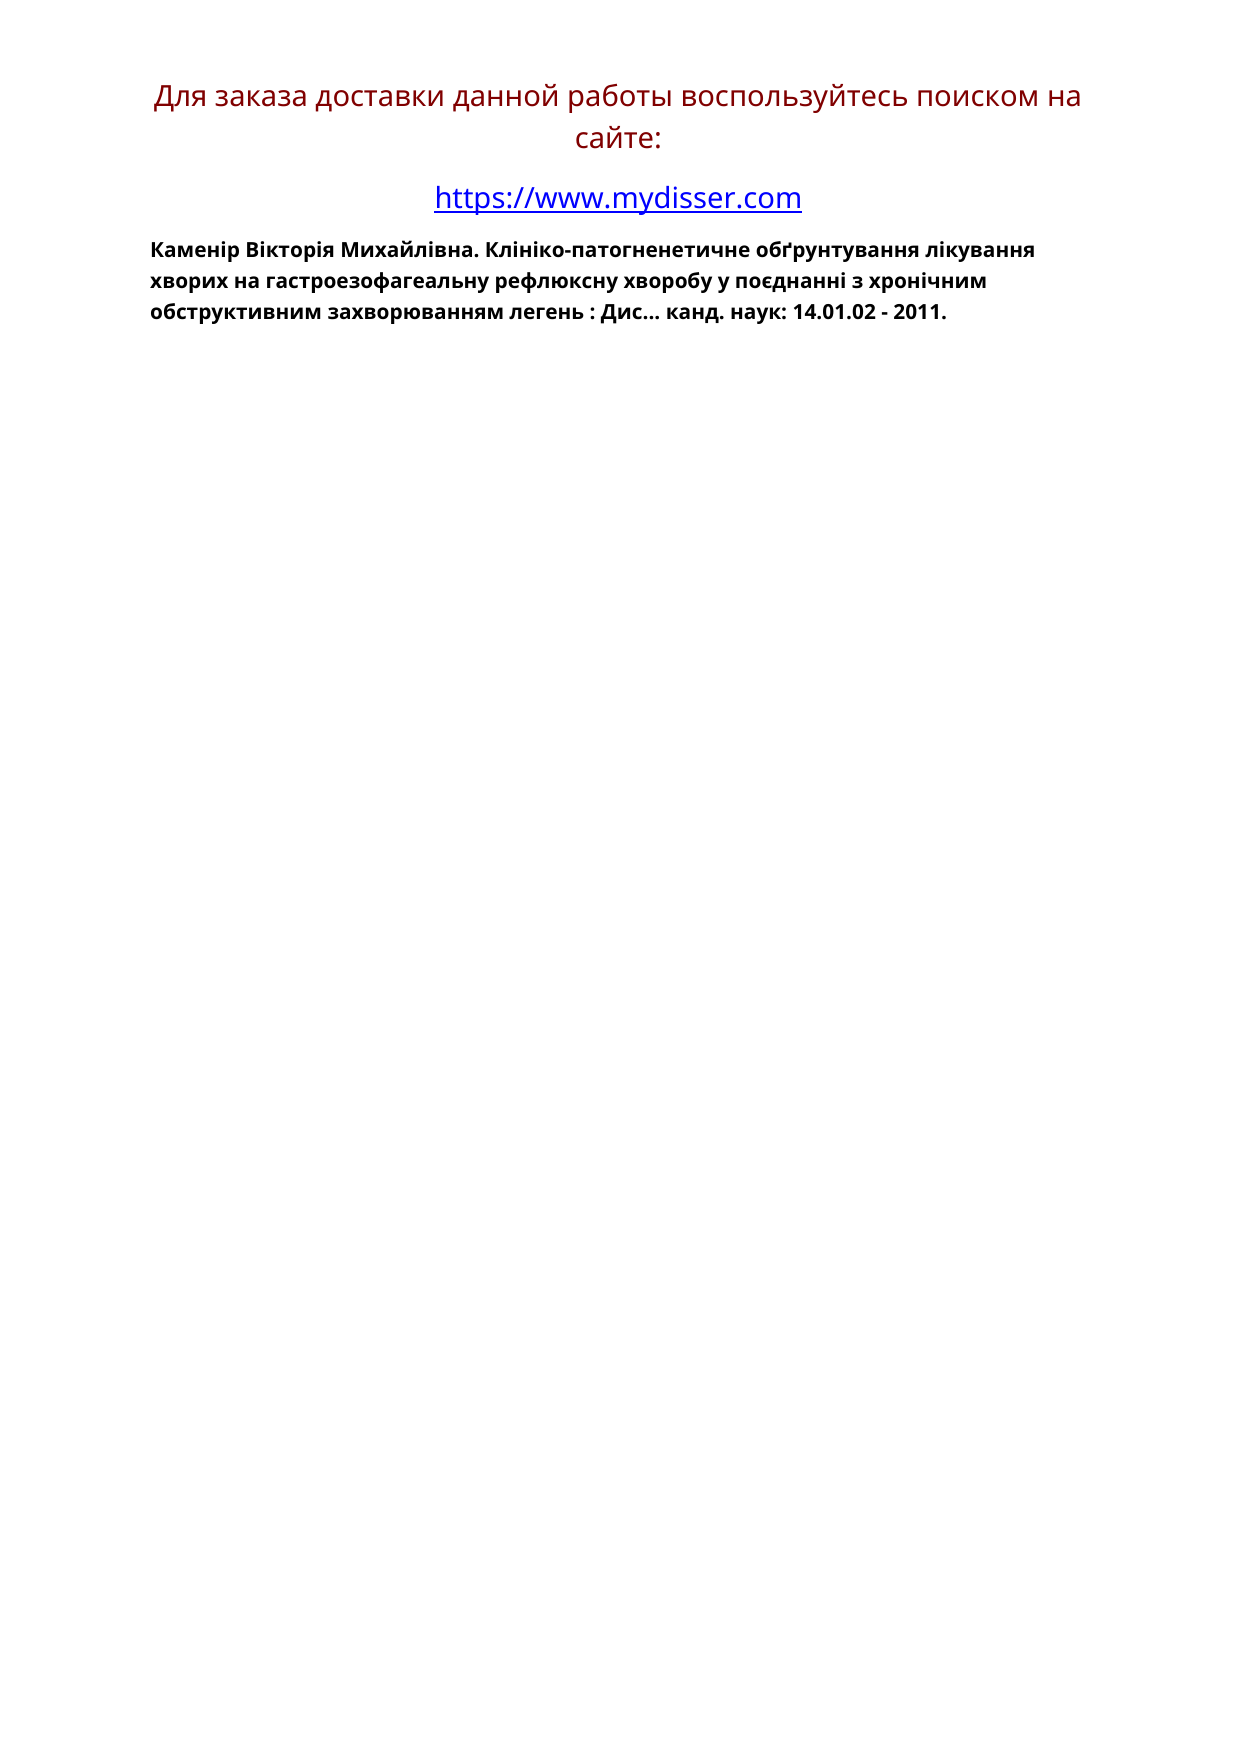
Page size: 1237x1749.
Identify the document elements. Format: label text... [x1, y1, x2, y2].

text Каменір Вікторія Михайлівна. Клініко-патогненетичне обґрунтування лікування хворих на гастроезофагеальну рефлюксну хворобу у поєднанні з хронічним обструктивним захворюванням легень : Дис... канд. наук: 14.01.02 - 2011. [150, 236, 1086, 325]
